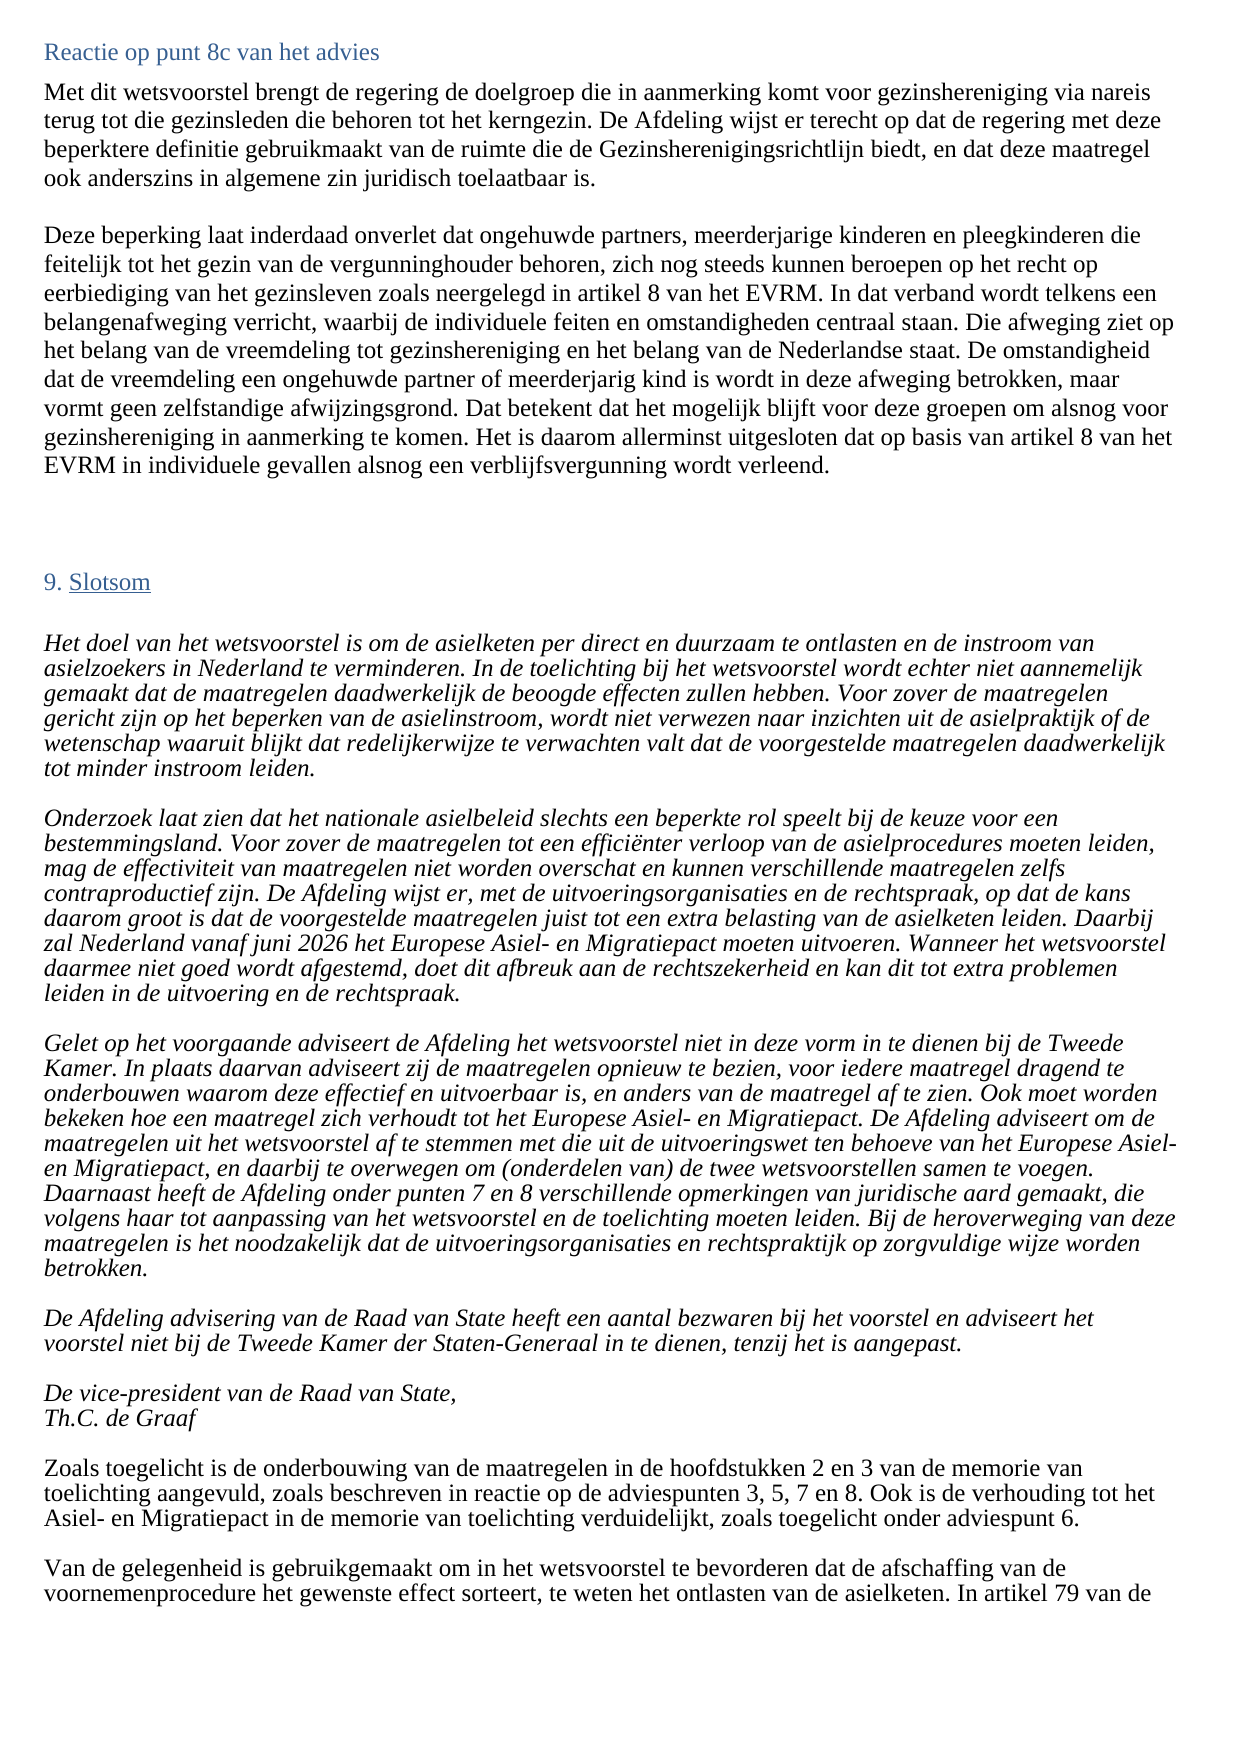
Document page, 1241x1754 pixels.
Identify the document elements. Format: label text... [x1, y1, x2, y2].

subtitle 9. Slotsom [44, 567, 1181, 596]
text Th.C. de Graaf [44, 1406, 1181, 1431]
text Het doel van het wetsvoorstel is om de asielketen per direct en duurzaam te ontlasten en de instroom van asielzoekers in Nederland te verminderen. In de toelichting bij het wetsvoorstel wordt echter niet aannemelijk gemaakt dat de maatregelen daadwerkelijk de beoogde effecten zullen hebben. Voor zover de maatregelen gericht zijn op het beperken van de asielinstroom, wordt niet verwezen naar inzichten uit de asielpraktijk of de wetenschap waaruit blijkt dat redelijkerwijze te verwachten valt dat de voorgestelde maatregelen daadwerkelijk tot minder instroom leiden. [44, 631, 1181, 781]
text Met dit wetsvoorstel brengt de regering de doelgroep die in aanmerking komt voor gezinshereniging via nareis terug tot die gezinsleden die behoren tot het kerngezin. De Afdeling wijst er terecht op dat de regering met deze beperktere definitie gebruikmaakt van de ruimte die de Gezinsherenigingsrichtlijn biedt, en dat deze maatregel ook anderszins in algemene zin juridisch toelaatbaar is. [44, 77, 1181, 192]
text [44, 1556, 1181, 1606]
text Zoals toegelicht is de onderbouwing van de maatregelen in de hoofdstukken 2 en 3 van de memorie van toelichting aangevuld, zoals beschreven in reactie op de adviespunten 3, 5, 7 en 8. Ook is de verhouding tot het Asiel- en Migratiepact in de memorie van toelichting verduidelijkt, zoals toegelicht onder adviespunt 6. [44, 1456, 1181, 1531]
text Onderzoek laat zien dat het nationale asielbeleid slechts een beperkte rol speelt bij de keuze voor een bestemmingsland. Voor zover de maatregelen tot een efficiënter verloop van de asielprocedures moeten leiden, mag de effectiviteit van maatregelen niet worden overschat en kunnen verschillende maatregelen zelfs contraproductief zijn. De Afdeling wijst er, met de uitvoeringsorganisaties en de rechtspraak, op dat de kans daarom groot is dat de voorgestelde maatregelen juist tot een extra belasting van de asielketen leiden. Daarbij zal Nederland vanaf juni 2026 het Europese Asiel- en Migratiepact moeten uitvoeren. Wanneer het wetsvoorstel daarmee niet goed wordt afgestemd, doet dit afbreuk aan de rechtszekerheid en kan dit tot extra problemen leiden in de uitvoering en de rechtspraak. [44, 806, 1181, 1006]
text De vice-president van de Raad van State, [44, 1381, 1181, 1406]
text De Afdeling advisering van de Raad van State heeft een aantal bezwaren bij het voorstel en adviseert het voorstel niet bij de Tweede Kamer der Staten-Generaal in te dienen, tenzij het is aangepast. [44, 1306, 1181, 1356]
subtitle Reactie op punt 8c van het advies [44, 37, 1181, 66]
text Gelet op het voorgaande adviseert de Afdeling het wetsvoorstel niet in deze vorm in te dienen bij de Tweede Kamer. In plaats daarvan adviseert zij de maatregelen opnieuw te bezien, voor iedere maatregel dragend te onderbouwen waarom deze effectief en uitvoerbaar is, en anders van de maatregel af te zien. Ook moet worden bekeken hoe een maatregel zich verhoudt tot het Europese Asiel- en Migratiepact. De Afdeling adviseert om de maatregelen uit het wetsvoorstel af te stemmen met die uit de uitvoeringswet ten behoeve van het Europese Asiel- en Migratiepact, en daarbij te overwegen om (onderdelen van) de twee wetsvoorstellen samen te voegen. Daarnaast heeft de Afdeling onder punten 7 en 8 verschillende opmerkingen van juridische aard gemaakt, die volgens haar tot aanpassing van het wetsvoorstel en de toelichting moeten leiden. Bij de heroverweging van deze maatregelen is het noodzakelijk dat de uitvoeringsorganisaties en rechtspraktijk op zorgvuldige wijze worden betrokken. [44, 1031, 1181, 1281]
text Deze beperking laat inderdaad onverlet dat ongehuwde partners, meerderjarige kinderen en pleegkinderen die feitelijk tot het gezin van de vergunninghouder behoren, zich nog steeds kunnen beroepen op het recht op eerbiediging van het gezinsleven zoals neergelegd in artikel 8 van het EVRM. In dat verband wordt telkens een belangenafweging verricht, waarbij de individuele feiten en omstandigheden centraal staan. Die afweging ziet op het belang van de vreemdeling tot gezinshereniging en het belang van de Nederlandse staat. De omstandigheid dat de vreemdeling een ongehuwde partner of meerderjarig kind is wordt in deze afweging betrokken, maar vormt geen zelfstandige afwijzingsgrond. Dat betekent dat het mogelijk blijft voor deze groepen om alsnog voor gezinshereniging in aanmerking te komen. Het is daarom allerminst uitgesloten dat op basis van artikel 8 van het EVRM in individuele gevallen alsnog een verblijfsvergunning wordt verleend. [44, 221, 1181, 479]
